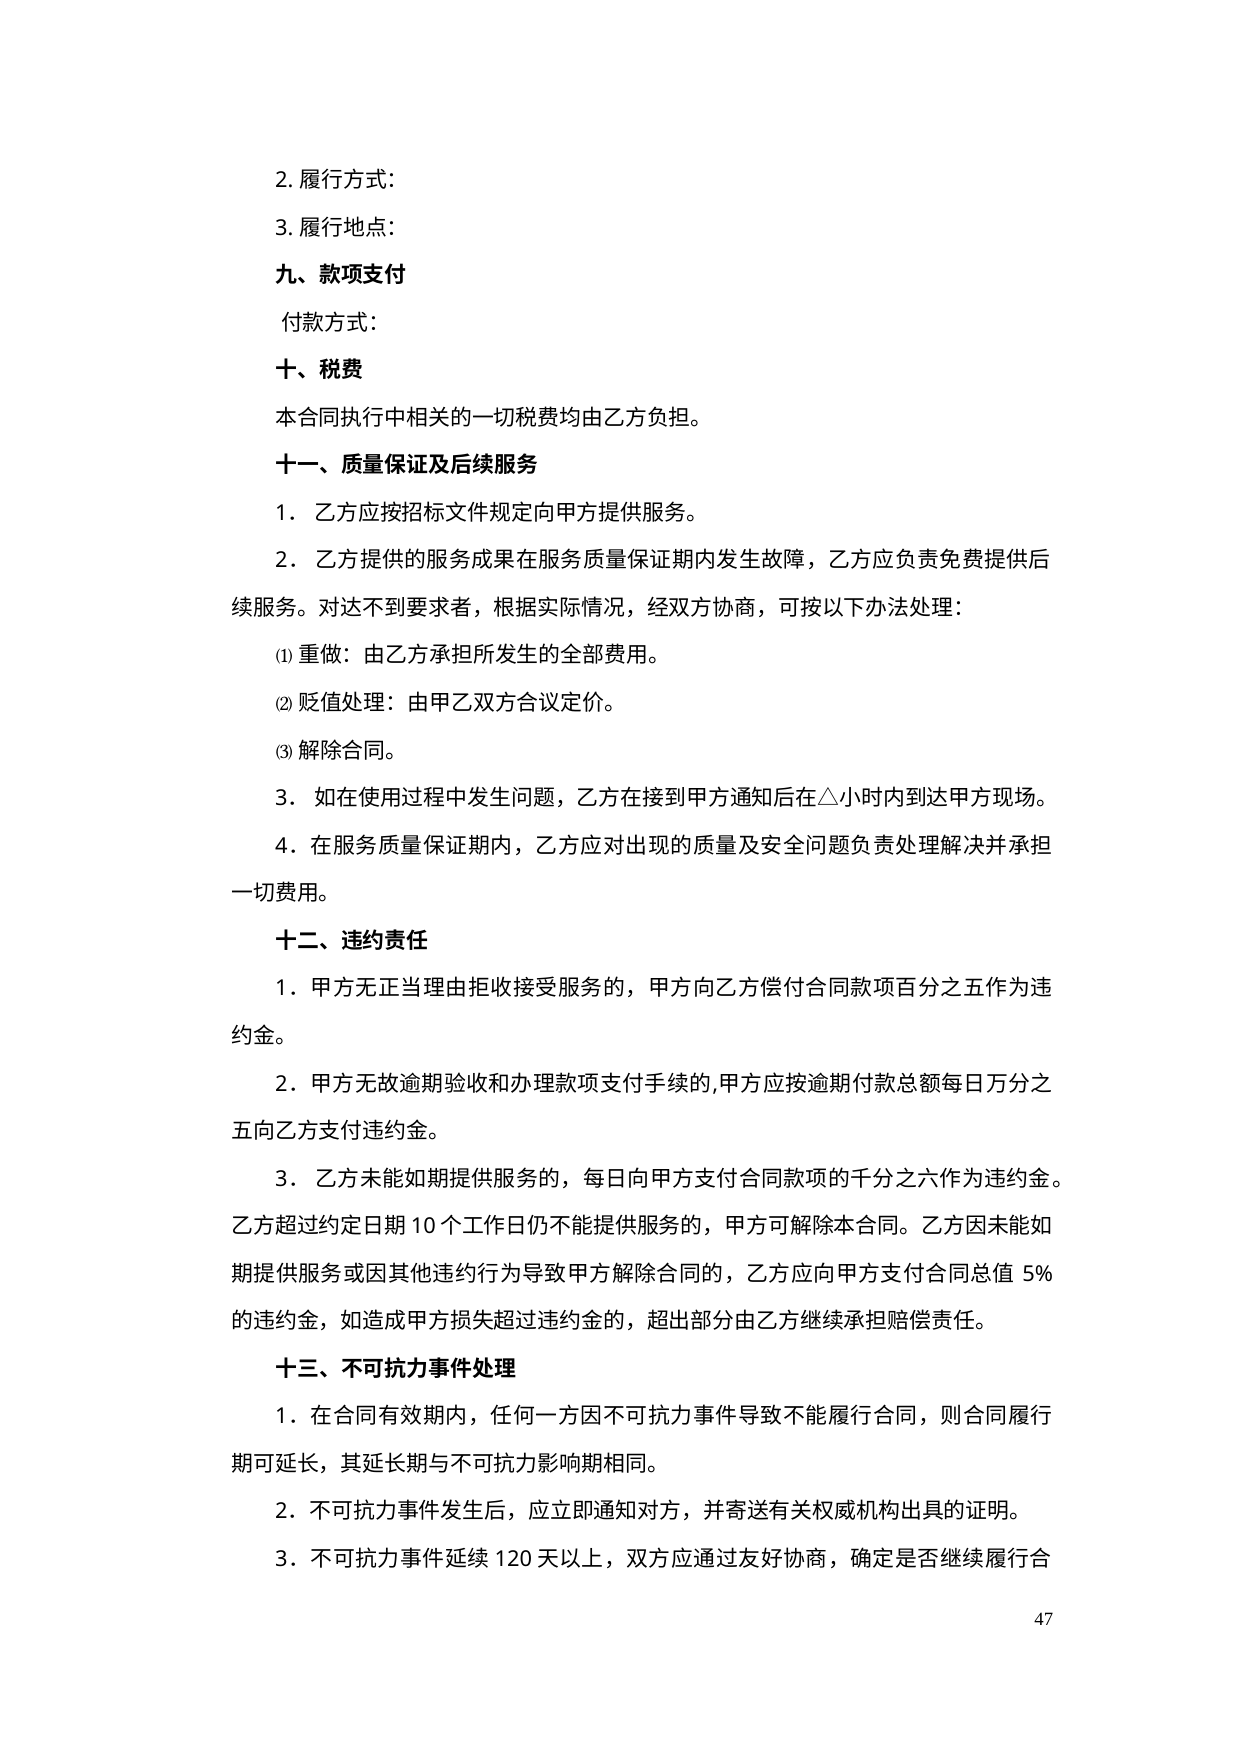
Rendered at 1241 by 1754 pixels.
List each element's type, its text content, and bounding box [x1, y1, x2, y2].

text 十三、不可抗力事件处理 [231, 1351, 1053, 1383]
text 3． 如在使用过程中发生问题，乙方在接到甲方通知后在△小时内到达甲方现场。 [231, 780, 1053, 812]
text ⑵贬值处理：由甲乙双方合议定价。 [231, 685, 1053, 717]
text ⑶解除合同。 [231, 733, 1053, 764]
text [231, 1541, 1053, 1573]
text 4．在服务质量保证期内，乙方应对出现的质量及安全问题负责处理解决并承担一切费用。 [231, 828, 1053, 907]
text 十、税费 [231, 352, 1053, 384]
text 2. 履行方式： [231, 162, 1053, 194]
text 2．不可抗力事件发生后，应立即通知对方，并寄送有关权威机构出具的证明。 [231, 1493, 1053, 1525]
text 本合同执行中相关的一切税费均由乙方负担。 [231, 400, 1053, 431]
text 2．甲方无故逾期验收和办理款项支付手续的,甲方应按逾期付款总额每日万分之五向乙方支付违约金。 [231, 1066, 1053, 1145]
text 3． 乙方未能如期提供服务的，每日向甲方支付合同款项的千分之六作为违约金。乙方超过约定日期10个工作日仍不能提供服务的，甲方可解除本合同。乙方因未能如期提供服务或因其他违约行为导致甲方解除合同的，乙方应向甲方支付合同总值5%的违约金，如造成甲方损失超过违约金的，超出部分由乙方继续承担赔偿责任。 [231, 1161, 1053, 1335]
text 1．甲方无正当理由拒收接受服务的，甲方向乙方偿付合同款项百分之五作为违约金。 [231, 970, 1053, 1050]
text 九、款项支付 [231, 257, 1053, 289]
text 2． 乙方提供的服务成果在服务质量保证期内发生故障，乙方应负责免费提供后续服务。对达不到要求者，根据实际情况，经双方协商，可按以下办法处理： [231, 542, 1053, 622]
text 十一、质量保证及后续服务 [231, 447, 1053, 479]
text 付款方式： [231, 305, 1053, 336]
text 3. 履行地点： [231, 209, 1053, 241]
text ⑴重做：由乙方承担所发生的全部费用。 [231, 637, 1053, 669]
text 十二、违约责任 [231, 923, 1053, 954]
text 1．在合同有效期内，任何一方因不可抗力事件导致不能履行合同，则合同履行期可延长，其延长期与不可抗力影响期相同。 [231, 1398, 1053, 1478]
text 1． 乙方应按招标文件规定向甲方提供服务。 [231, 495, 1053, 526]
